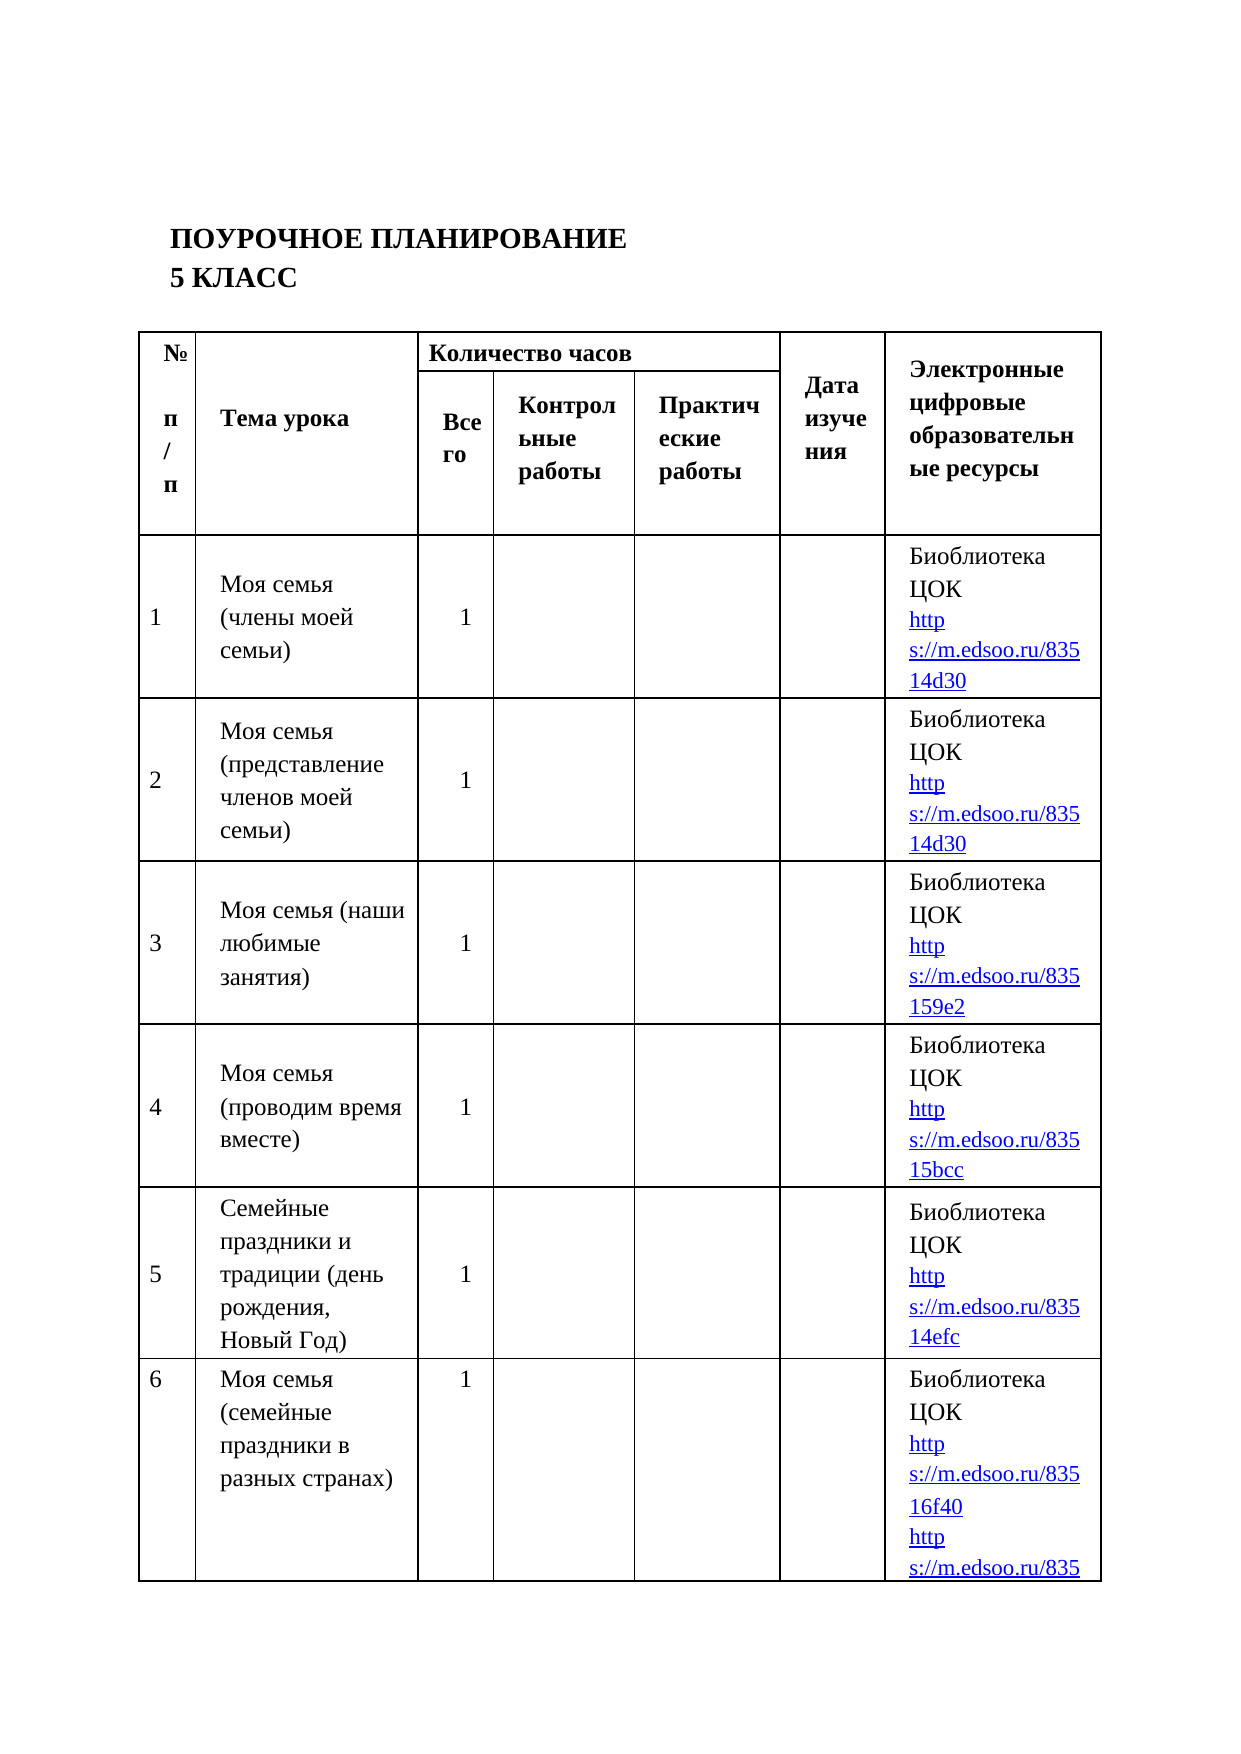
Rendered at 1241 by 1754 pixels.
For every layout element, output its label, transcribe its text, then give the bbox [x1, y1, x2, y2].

table_cell [635, 1025, 779, 1186]
table_cell 1 [419, 1188, 493, 1357]
table_cell [781, 536, 884, 697]
table_cell [494, 1359, 634, 1580]
table_header № п/п [140, 333, 195, 534]
table_cell 6 [140, 1359, 195, 1580]
table_cell [494, 1025, 634, 1186]
table_header Дата изучения [781, 333, 884, 534]
table_cell [494, 699, 634, 860]
table_cell [494, 862, 634, 1023]
table_cell 4 [140, 1025, 195, 1186]
table_cell [781, 862, 884, 1023]
text 5 КЛАСС [162, 260, 1090, 294]
text ПОУРОЧНОЕ ПЛАНИРОВАНИЕ [162, 222, 1090, 255]
table_cell [494, 536, 634, 697]
table_cell Биоблиотека ЦОК https://m.edsoo.ru/83515bcc [886, 1025, 1100, 1186]
table_cell 2 [140, 699, 195, 860]
table_cell 1 [419, 1025, 493, 1186]
table_cell 1 [419, 536, 493, 697]
table_cell 1 [419, 1359, 493, 1580]
table_cell Моя семья (наши любимые занятия) [196, 862, 417, 1023]
table_header Электронные цифровые образовательные ресурсы [886, 333, 1100, 534]
table_cell Всего [419, 372, 493, 534]
table_cell [781, 1359, 884, 1580]
table_cell [494, 1188, 634, 1357]
table_cell 1 [419, 699, 493, 860]
table_cell Семейные праздники и традиции (день рождения, Новый Год) [196, 1188, 417, 1357]
table_cell Моя семья (представление членов моей семьи) [196, 699, 417, 860]
table_cell 3 [140, 862, 195, 1023]
table_cell 5 [140, 1188, 195, 1357]
table_cell [635, 1188, 779, 1357]
table_header Количество часов [419, 333, 779, 370]
table_cell Биоблиотека ЦОК https://m.edsoo.ru/835159e2 [886, 862, 1100, 1023]
table_cell Биоблиотека ЦОК https://m.edsoo.ru/83514efc [886, 1188, 1100, 1357]
table_cell [781, 1025, 884, 1186]
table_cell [886, 1359, 1100, 1580]
table_cell [635, 699, 779, 860]
table_cell [781, 1188, 884, 1357]
table_cell Биоблиотека ЦОК https://m.edsoo.ru/83514d30 [886, 536, 1100, 697]
table_cell Практические работы [635, 372, 779, 534]
table_cell 1 [140, 536, 195, 697]
table_cell [635, 1359, 779, 1580]
table_cell Моя семья (проводим время вместе) [196, 1025, 417, 1186]
table_cell 1 [419, 862, 493, 1023]
table_cell Биоблиотека ЦОК https://m.edsoo.ru/83514d30 [886, 699, 1100, 860]
table_cell Контрольные работы [494, 372, 634, 534]
table_header Тема урока [196, 333, 417, 534]
table_cell [635, 862, 779, 1023]
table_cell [196, 1359, 417, 1580]
table_cell [781, 699, 884, 860]
table_cell Моя семья (члены моей семьи) [196, 536, 417, 697]
table_cell [635, 536, 779, 697]
